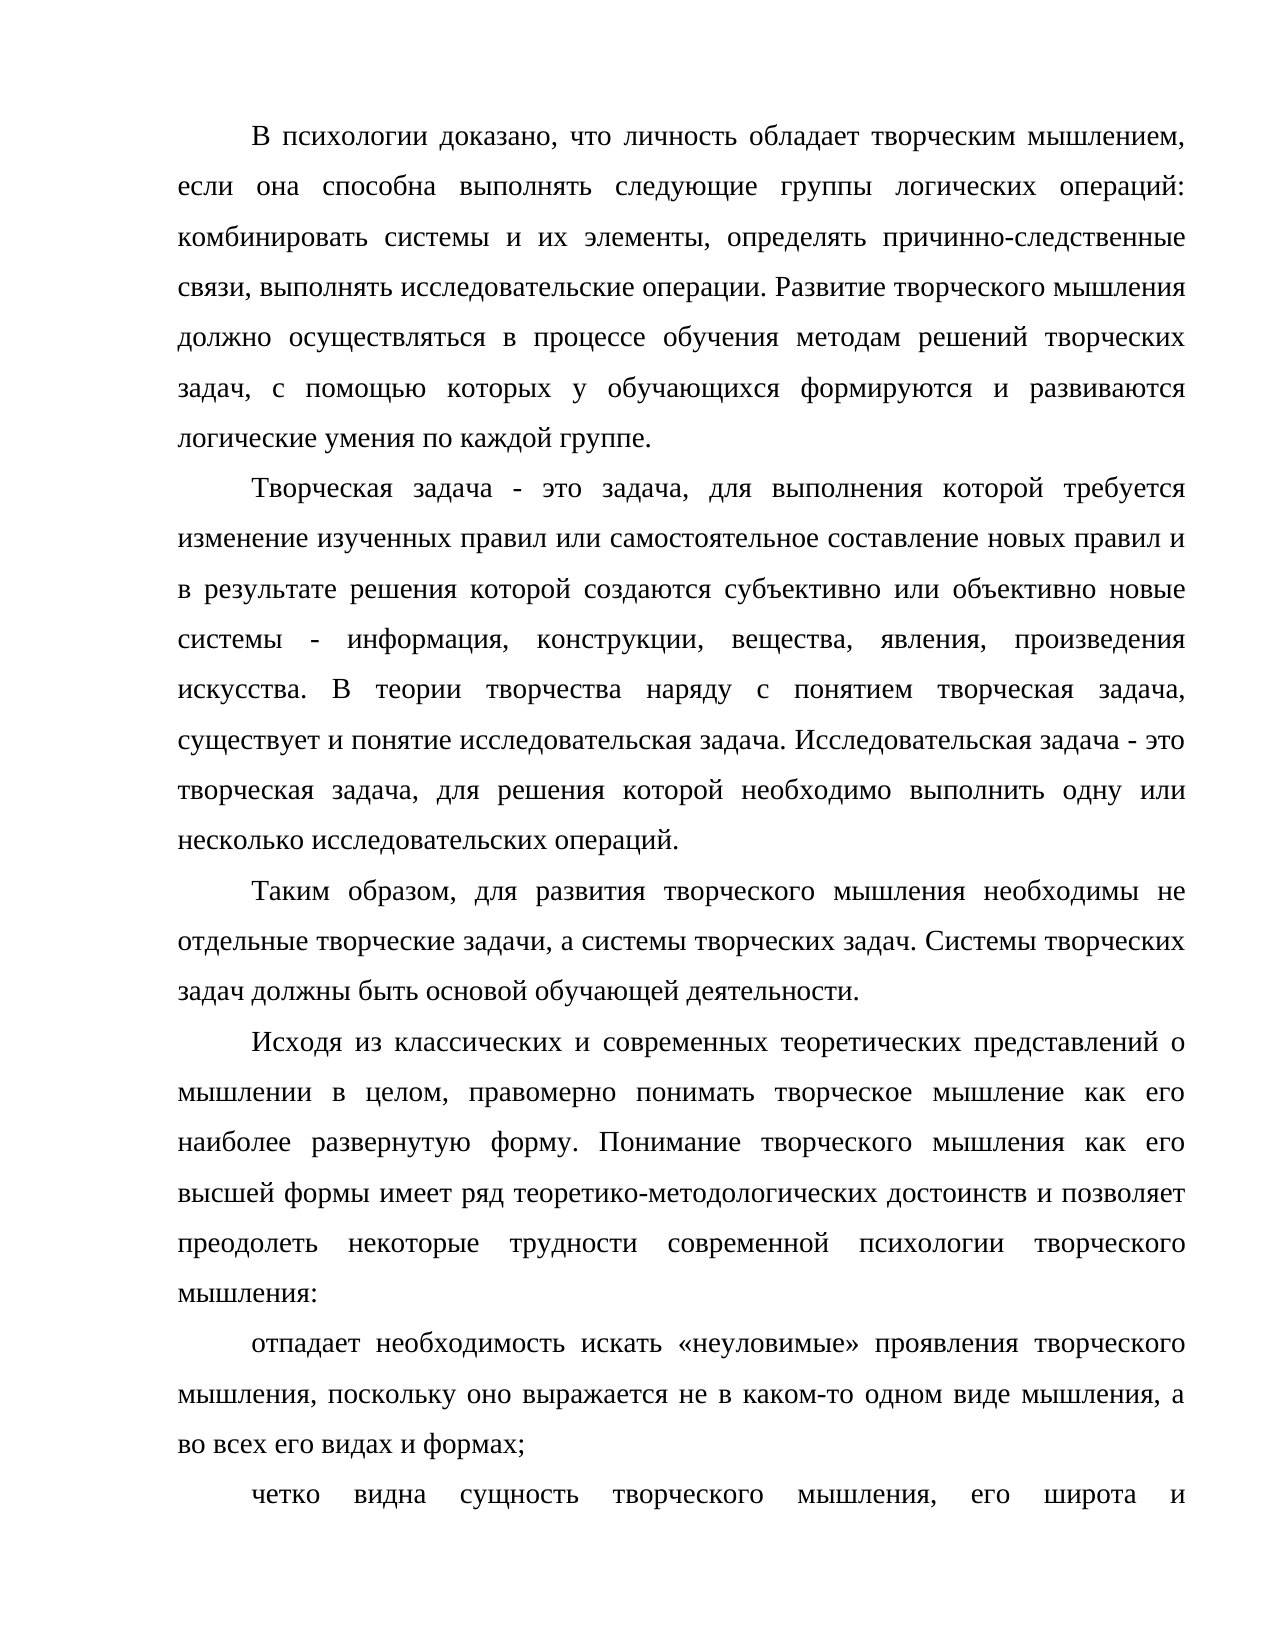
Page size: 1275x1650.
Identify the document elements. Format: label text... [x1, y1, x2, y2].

text Исходя из классических и современных теоретических представлений о мышлении в целом, правомерно понимать творческое мышление как его наиболее развернутую форму. Понимание творческого мышления как его высшей формы имеет ряд теоретико-методологических достоинств и позволяет преодолеть некоторые трудности современной психологии творческого мышления: [177, 1024, 1186, 1309]
text Творческая задача - это задача, для выполнения которой требуется изменение изученных правил или самостоятельное составление новых правил и в результате решения которой создаются субъективно или объективно новые системы - информация, конструкции, вещества, явления, произведения искусства. В теории творчества наряду с понятием творческая задача, существует и понятие исследовательская задача. Исследовательская задача - это творческая задача, для решения которой необходимо выполнить одну или несколько исследовательских операций. [177, 470, 1186, 856]
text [177, 1477, 1186, 1510]
text В психологии доказано, что личность обладает творческим мышлением, если она способна выполнять следующие группы логических операций: комбинировать системы и их элементы, определять причинно-следственные связи, выполнять исследовательские операции. Развитие творческого мышления должно осуществляться в процессе обучения методам решений творческих задач, с помощью которых у обучающихся формируются и развиваются логические умения по каждой группе. [177, 118, 1186, 453]
text отпадает необходимость искать «неуловимые» проявления творческого мышления, поскольку оно выражается не в каком-то одном виде мышления, а во всех его видах и формах; [177, 1326, 1186, 1460]
text Таким образом, для развития творческого мышления необходимы не отдельные творческие задачи, а системы творческих задач. Системы творческих задач должны быть основой обучающей деятельности. [177, 873, 1186, 1007]
